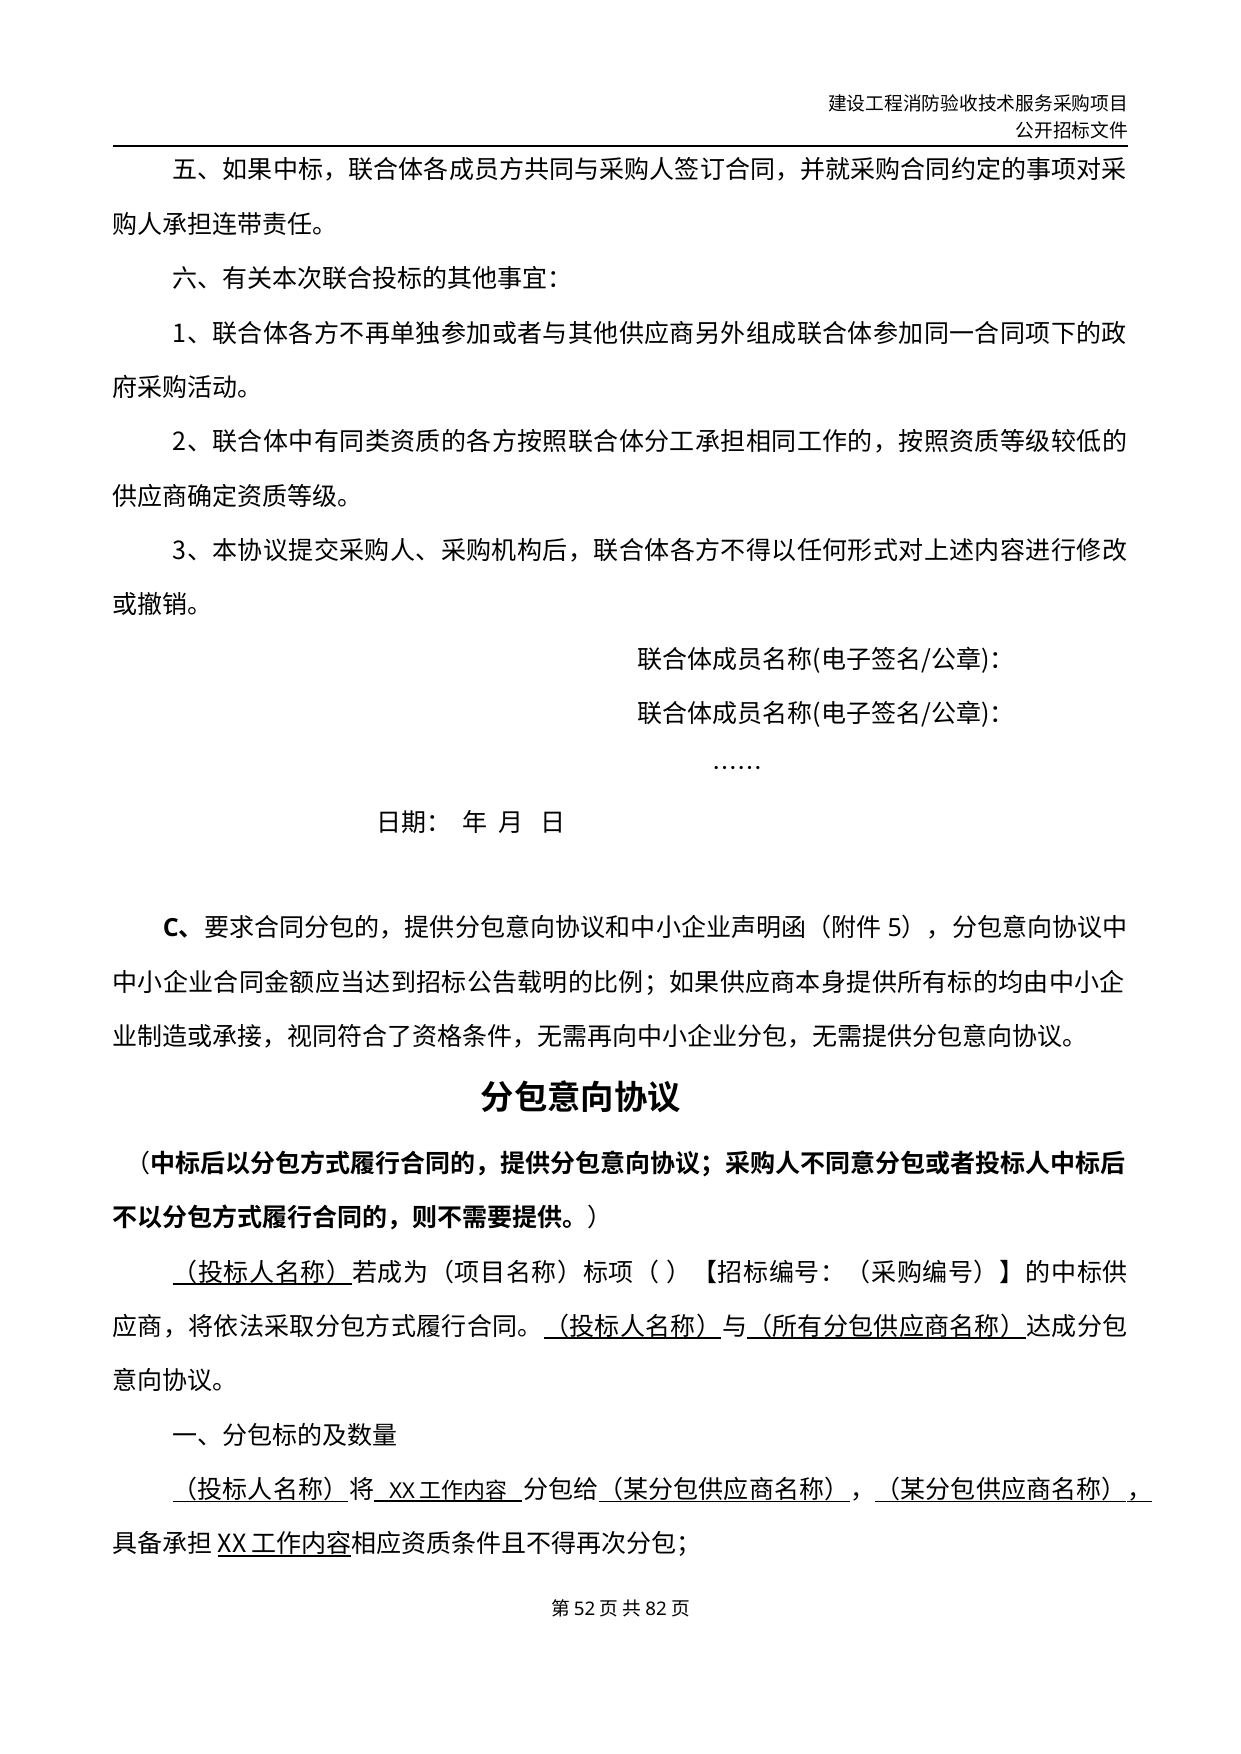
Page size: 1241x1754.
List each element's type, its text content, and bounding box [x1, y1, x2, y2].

text 五、如果中标，联合体各成员方共同与采购人签订合同，并就采购合同约定的事项对采购人承担连带责任。 [112, 150, 1128, 241]
text 2、联合体中有同类资质的各方按照联合体分工承担相同工作的，按照资质等级较低的供应商确定资质等级。 [112, 422, 1128, 512]
text …… [112, 748, 1128, 784]
text C、要求合同分包的，提供分包意向协议和中小企业声明函（附件5），分包意向协议中中小企业合同金额应当达到招标公告载明的比例；如果供应商本身提供所有标的均由中小企业制造或承接，视同符合了资格条件，无需再向中小企业分包，无需提供分包意向协议。 [112, 908, 1128, 1053]
text 日期： 年 月 日 [112, 802, 1128, 839]
text 1、联合体各方不再单独参加或者与其他供应商另外组成联合体参加同一合同项下的政府采购活动。 [112, 313, 1128, 404]
text 联合体成员名称(电子签名/公章)： [112, 639, 1128, 676]
text 分包意向协议 [112, 1071, 1128, 1119]
text （投标人名称）将 XX工作内容 分包给（某分包供应商名称），（某分包供应商名称），具备承担XX工作内容相应资质条件且不得再次分包； [112, 1469, 1128, 1560]
text （投标人名称）若成为（项目名称）标项（ ）【招标编号：（采购编号）】的中标供应商，将依法采取分包方式履行合同。（投标人名称）与（所有分包供应商名称）达成分包意向协议。 [112, 1252, 1128, 1397]
text （中标后以分包方式履行合同的，提供分包意向协议；采购人不同意分包或者投标人中标后不以分包方式履行合同的，则不需要提供。） [112, 1143, 1128, 1234]
text 六、有关本次联合投标的其他事宜： [112, 259, 1128, 295]
text 一、分包标的及数量 [112, 1415, 1128, 1451]
text 3、本协议提交采购人、采购机构后，联合体各方不得以任何形式对上述内容进行修改或撤销。 [112, 531, 1128, 621]
text 联合体成员名称(电子签名/公章)： [112, 694, 1128, 730]
